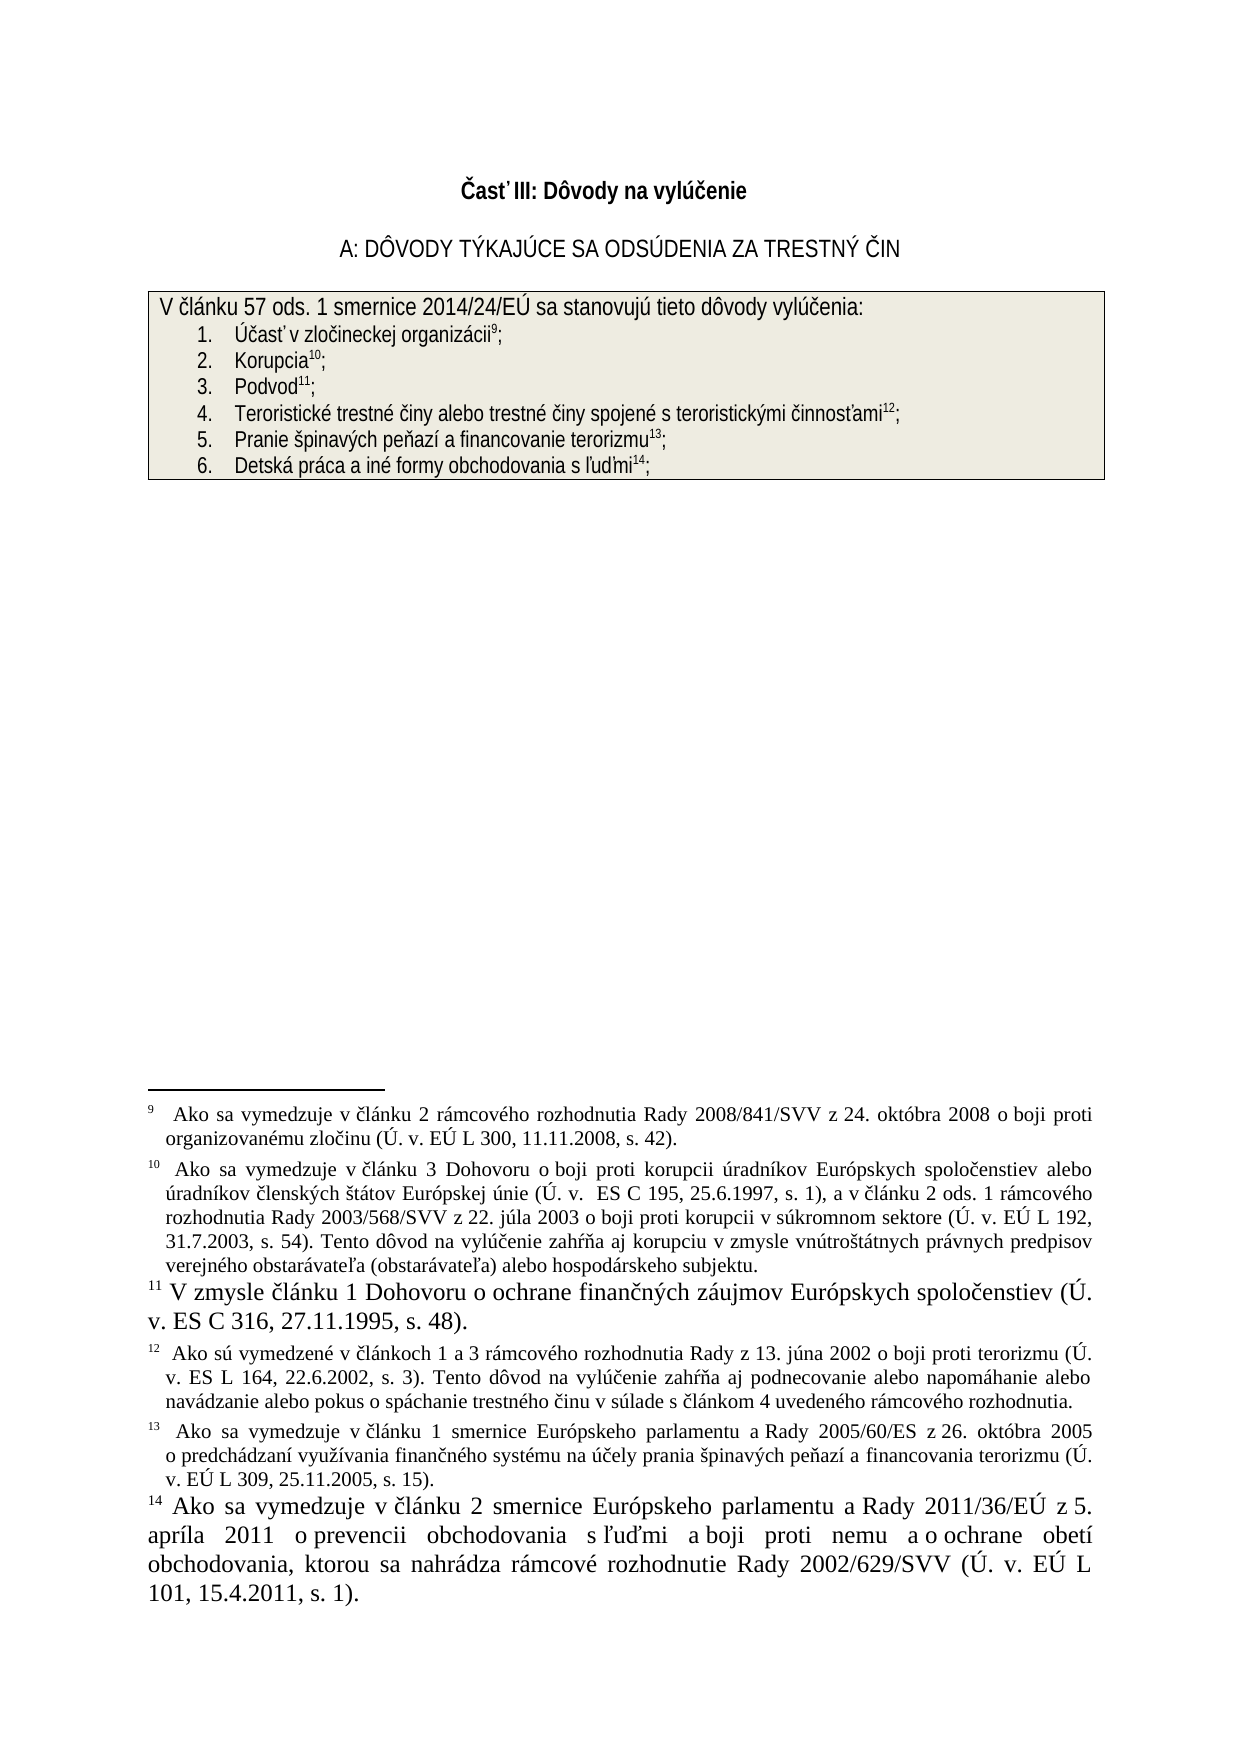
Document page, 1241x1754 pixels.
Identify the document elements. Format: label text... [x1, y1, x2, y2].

text A: DÔVODY TÝKAJÚCE SA ODSÚDENIA ZA TRESTNÝ ČIN [148, 233, 1093, 262]
text Časť III: Dôvody na vylúčenie [148, 176, 1093, 205]
table_header V článku 57 ods. 1 smernice 2014/24/EÚ sa stanovujú tieto dôvody vylúčenia: Účasť v zločineckej organizácii; Korupcia; Podvod; Teroristické trestné činy alebo trestné činy spojené s teroristickými činnosťami; Pranie špinavých peňazí a financovanie terorizmu; Detská práca a iné formy obchodovania s ľuďmi; [149, 292, 1104, 479]
